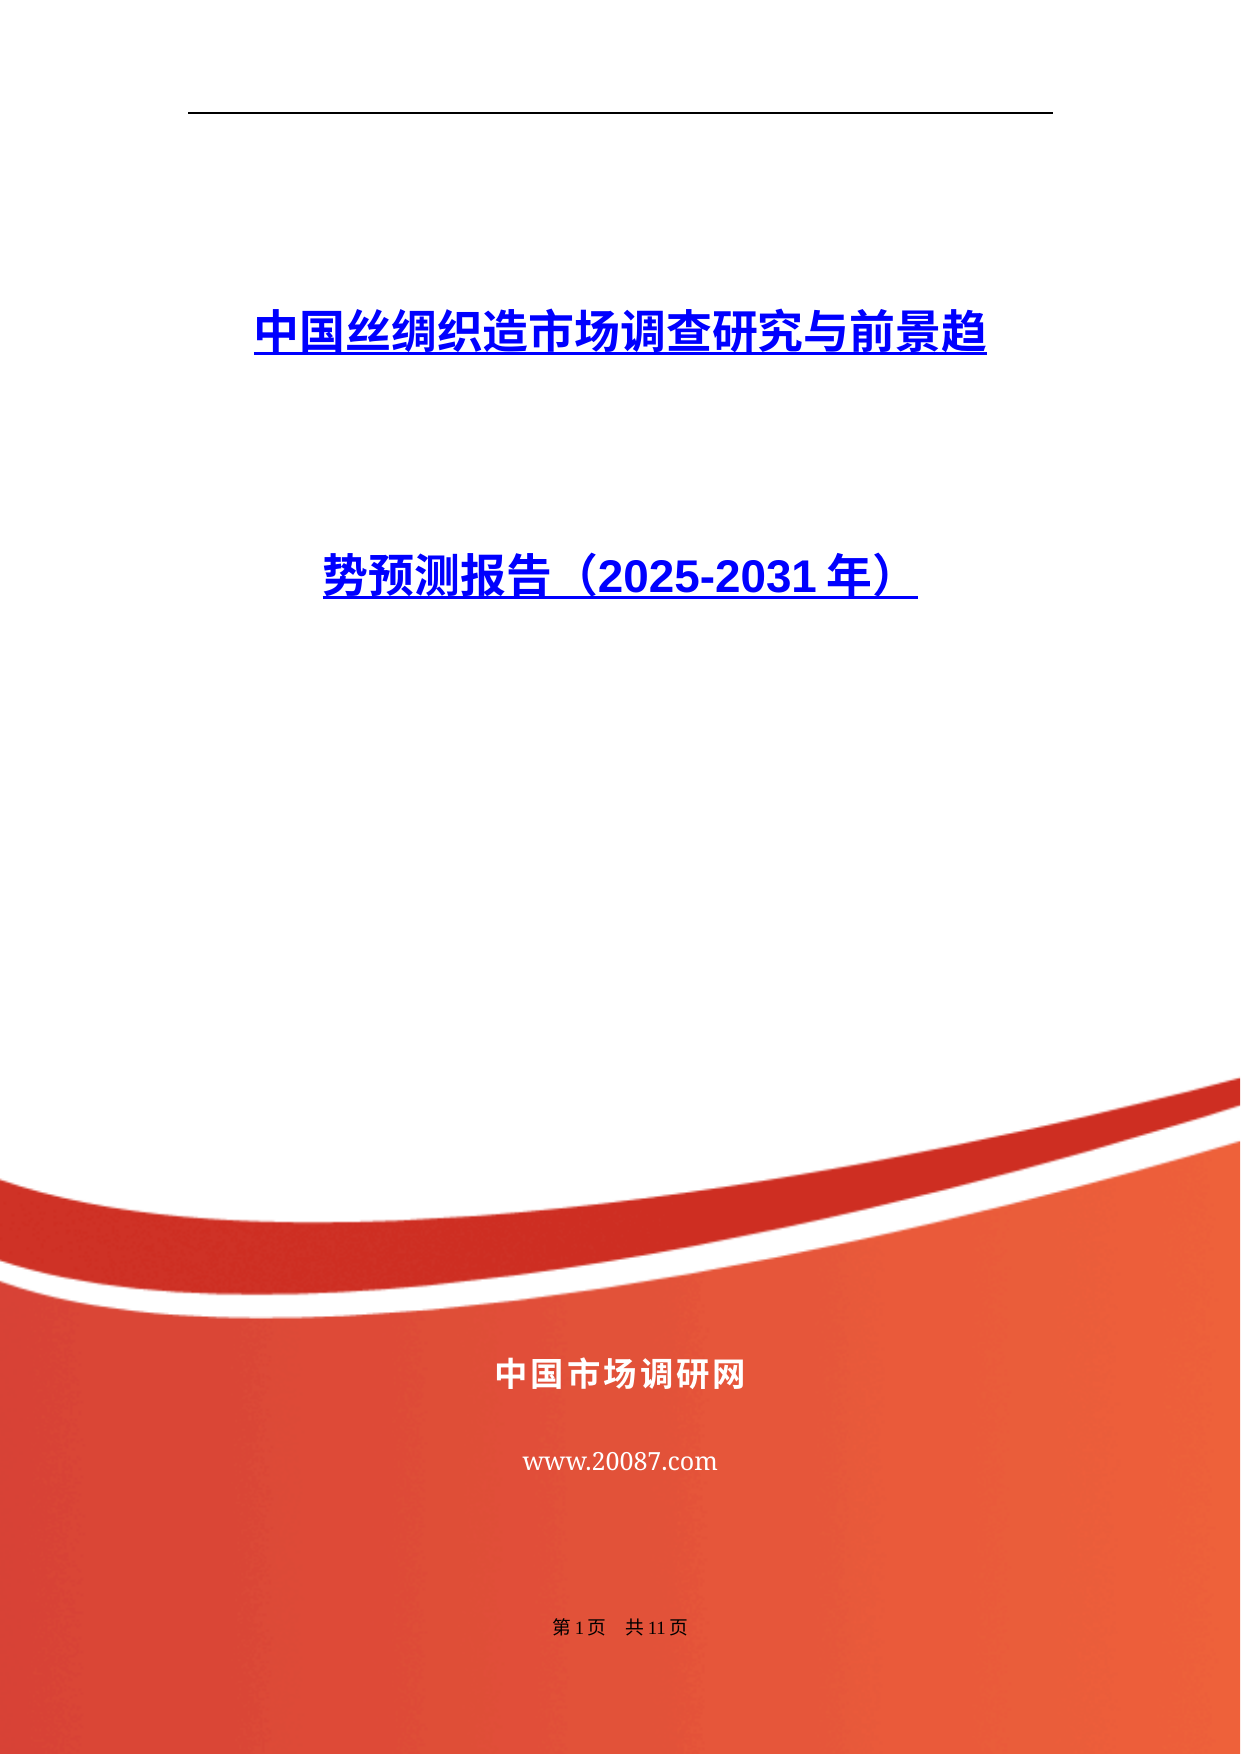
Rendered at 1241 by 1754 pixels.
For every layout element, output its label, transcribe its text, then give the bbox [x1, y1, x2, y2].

text www.20087.com [187, 1428, 1053, 1493]
table_header 中国丝绸织造市场调查研究与前景趋势预测报告（2025-2031年） [188, 207, 1053, 773]
subtitle 中国市场调研网 [187, 1339, 1053, 1404]
picture [0, 1006, 1241, 1754]
